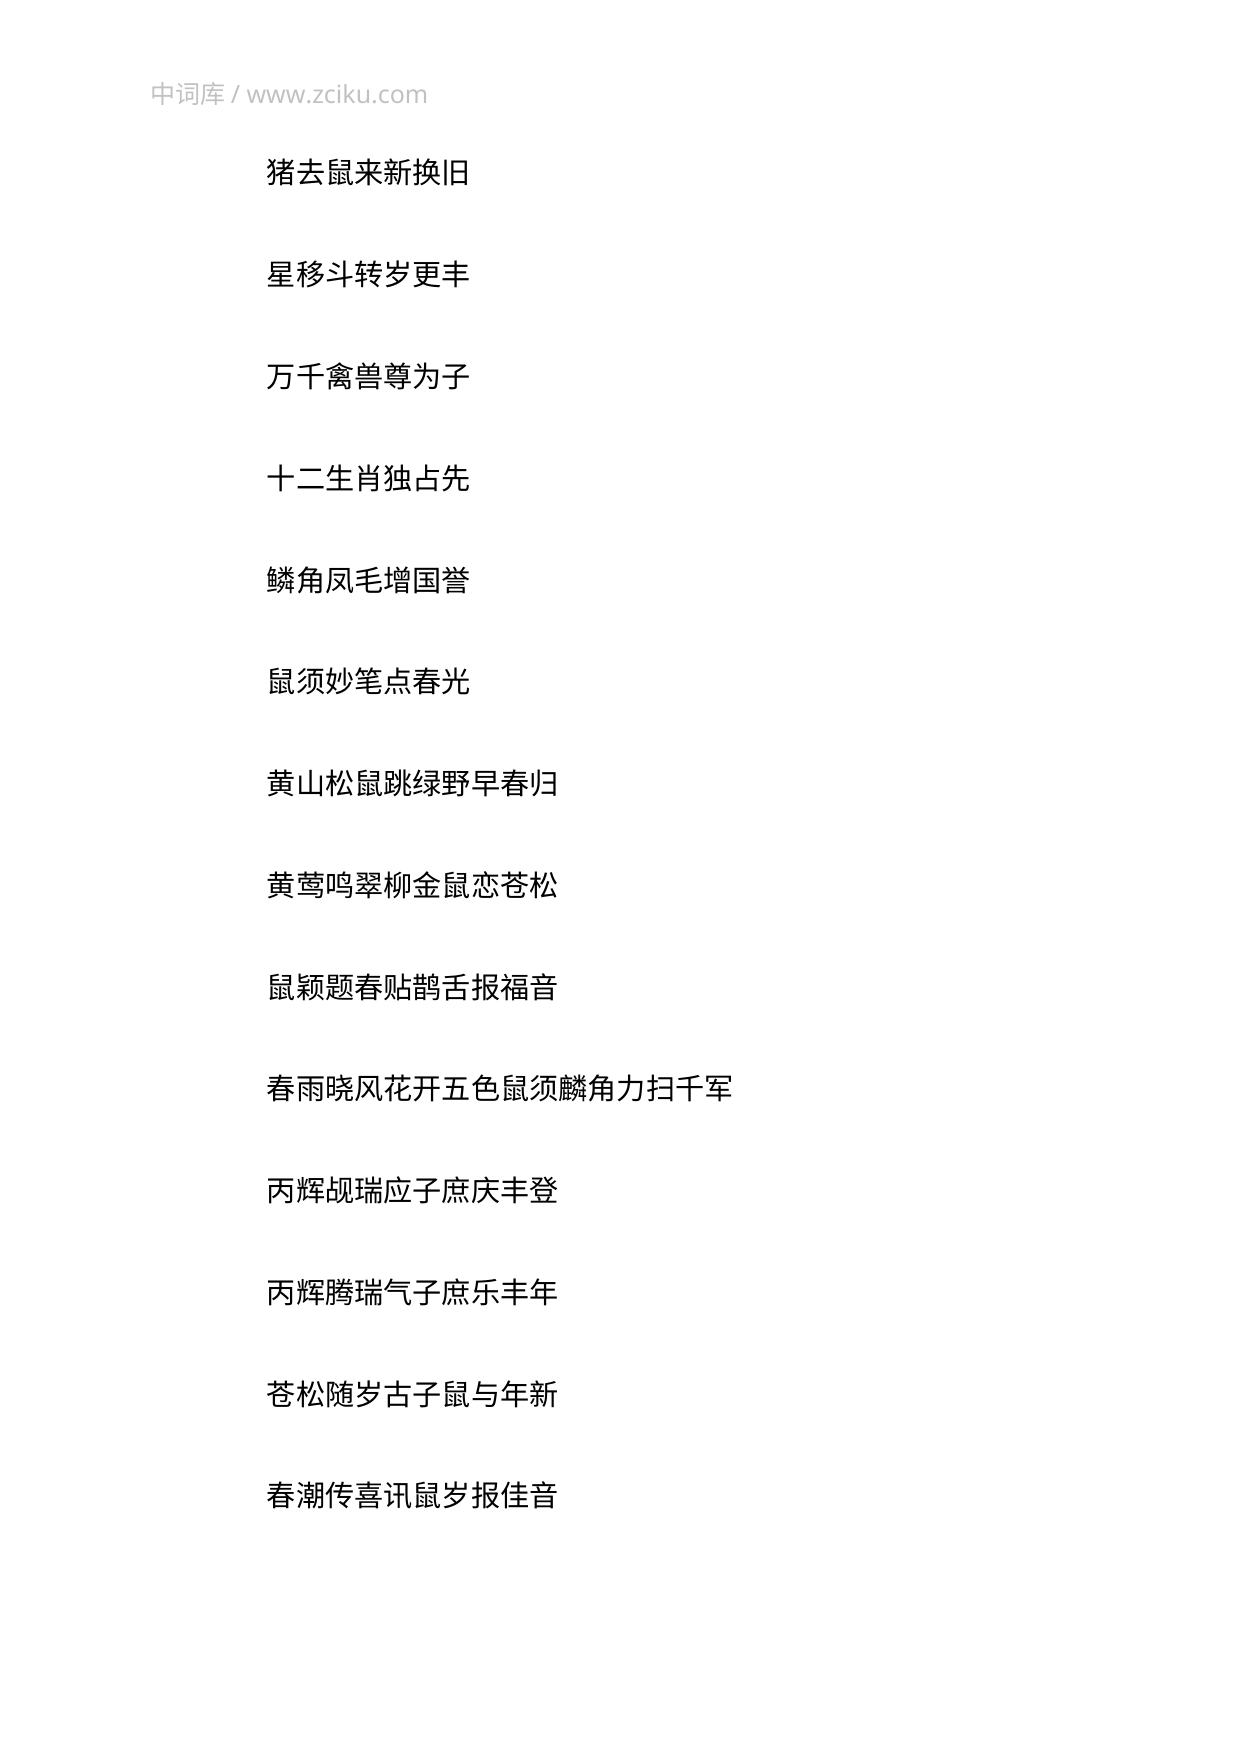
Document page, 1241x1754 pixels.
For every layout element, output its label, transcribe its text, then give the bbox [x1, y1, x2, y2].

text 鳞角凤毛增国誉 [150, 557, 1090, 599]
text 春雨晓风花开五色鼠须麟角力扫千军 [150, 1066, 1090, 1108]
text 苍松随岁古子鼠与年新 [150, 1371, 1090, 1413]
text 春潮传喜讯鼠岁报佳音 [150, 1473, 1090, 1515]
text 星移斗转岁更丰 [150, 252, 1090, 294]
text 猪去鼠来新换旧 [150, 150, 1090, 192]
text 十二生肖独占先 [150, 455, 1090, 498]
text 黄山松鼠跳绿野早春归 [150, 761, 1090, 803]
text 鼠须妙笔点春光 [150, 659, 1090, 701]
text 丙辉觇瑞应子庶庆丰登 [150, 1168, 1090, 1210]
text 黄莺鸣翠柳金鼠恋苍松 [150, 862, 1090, 905]
text 丙辉腾瑞气子庶乐丰年 [150, 1269, 1090, 1312]
text 万千禽兽尊为子 [150, 353, 1090, 396]
text 鼠颖题春贴鹊舌报福音 [150, 964, 1090, 1006]
